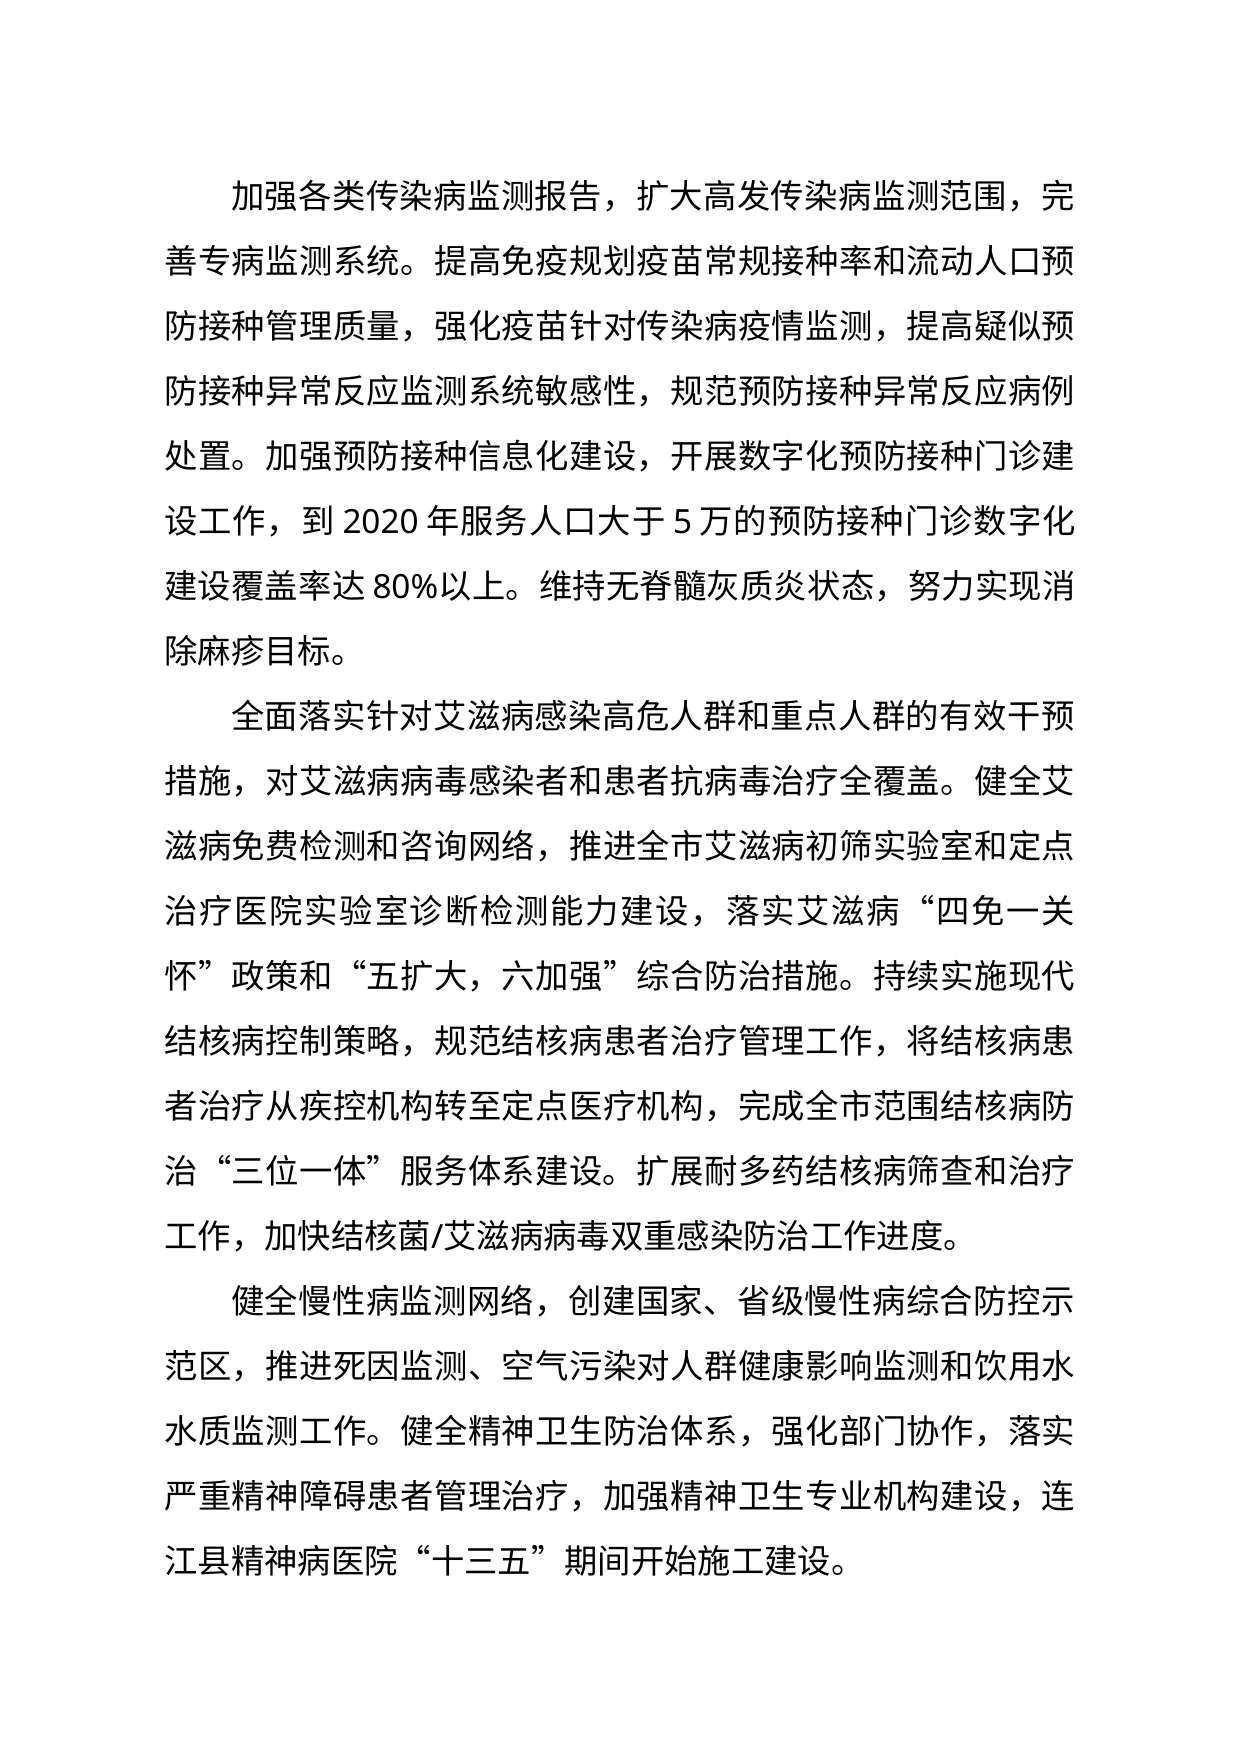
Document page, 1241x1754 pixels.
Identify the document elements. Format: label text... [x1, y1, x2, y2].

text 加强各类传染病监测报告，扩大高发传染病监测范围，完善专病监测系统。提高免疫规划疫苗常规接种率和流动人口预防接种管理质量，强化疫苗针对传染病疫情监测，提高疑似预防接种异常反应监测系统敏感性，规范预防接种异常反应病例处置。加强预防接种信息化建设，开展数字化预防接种门诊建设工作，到2020年服务人口大于5万的预防接种门诊数字化建设覆盖率达80%以上。维持无脊髓灰质炎状态，努力实现消除麻疹目标。 [164, 162, 1076, 682]
text 全面落实针对艾滋病感染高危人群和重点人群的有效干预措施，对艾滋病病毒感染者和患者抗病毒治疗全覆盖。健全艾滋病免费检测和咨询网络，推进全市艾滋病初筛实验室和定点治疗医院实验室诊断检测能力建设，落实艾滋病“四免一关怀”政策和“五扩大，六加强”综合防治措施。持续实施现代结核病控制策略，规范结核病患者治疗管理工作，将结核病患者治疗从疾控机构转至定点医疗机构，完成全市范围结核病防治“三位一体”服务体系建设。扩展耐多药结核病筛查和治疗工作，加快结核菌/艾滋病病毒双重感染防治工作进度。 [164, 682, 1076, 1267]
text 健全慢性病监测网络，创建国家、省级慢性病综合防控示范区，推进死因监测、空气污染对人群健康影响监测和饮用水水质监测工作。健全精神卫生防治体系，强化部门协作，落实严重精神障碍患者管理治疗，加强精神卫生专业机构建设，连江县精神病医院“十三五”期间开始施工建设。 [164, 1267, 1076, 1592]
